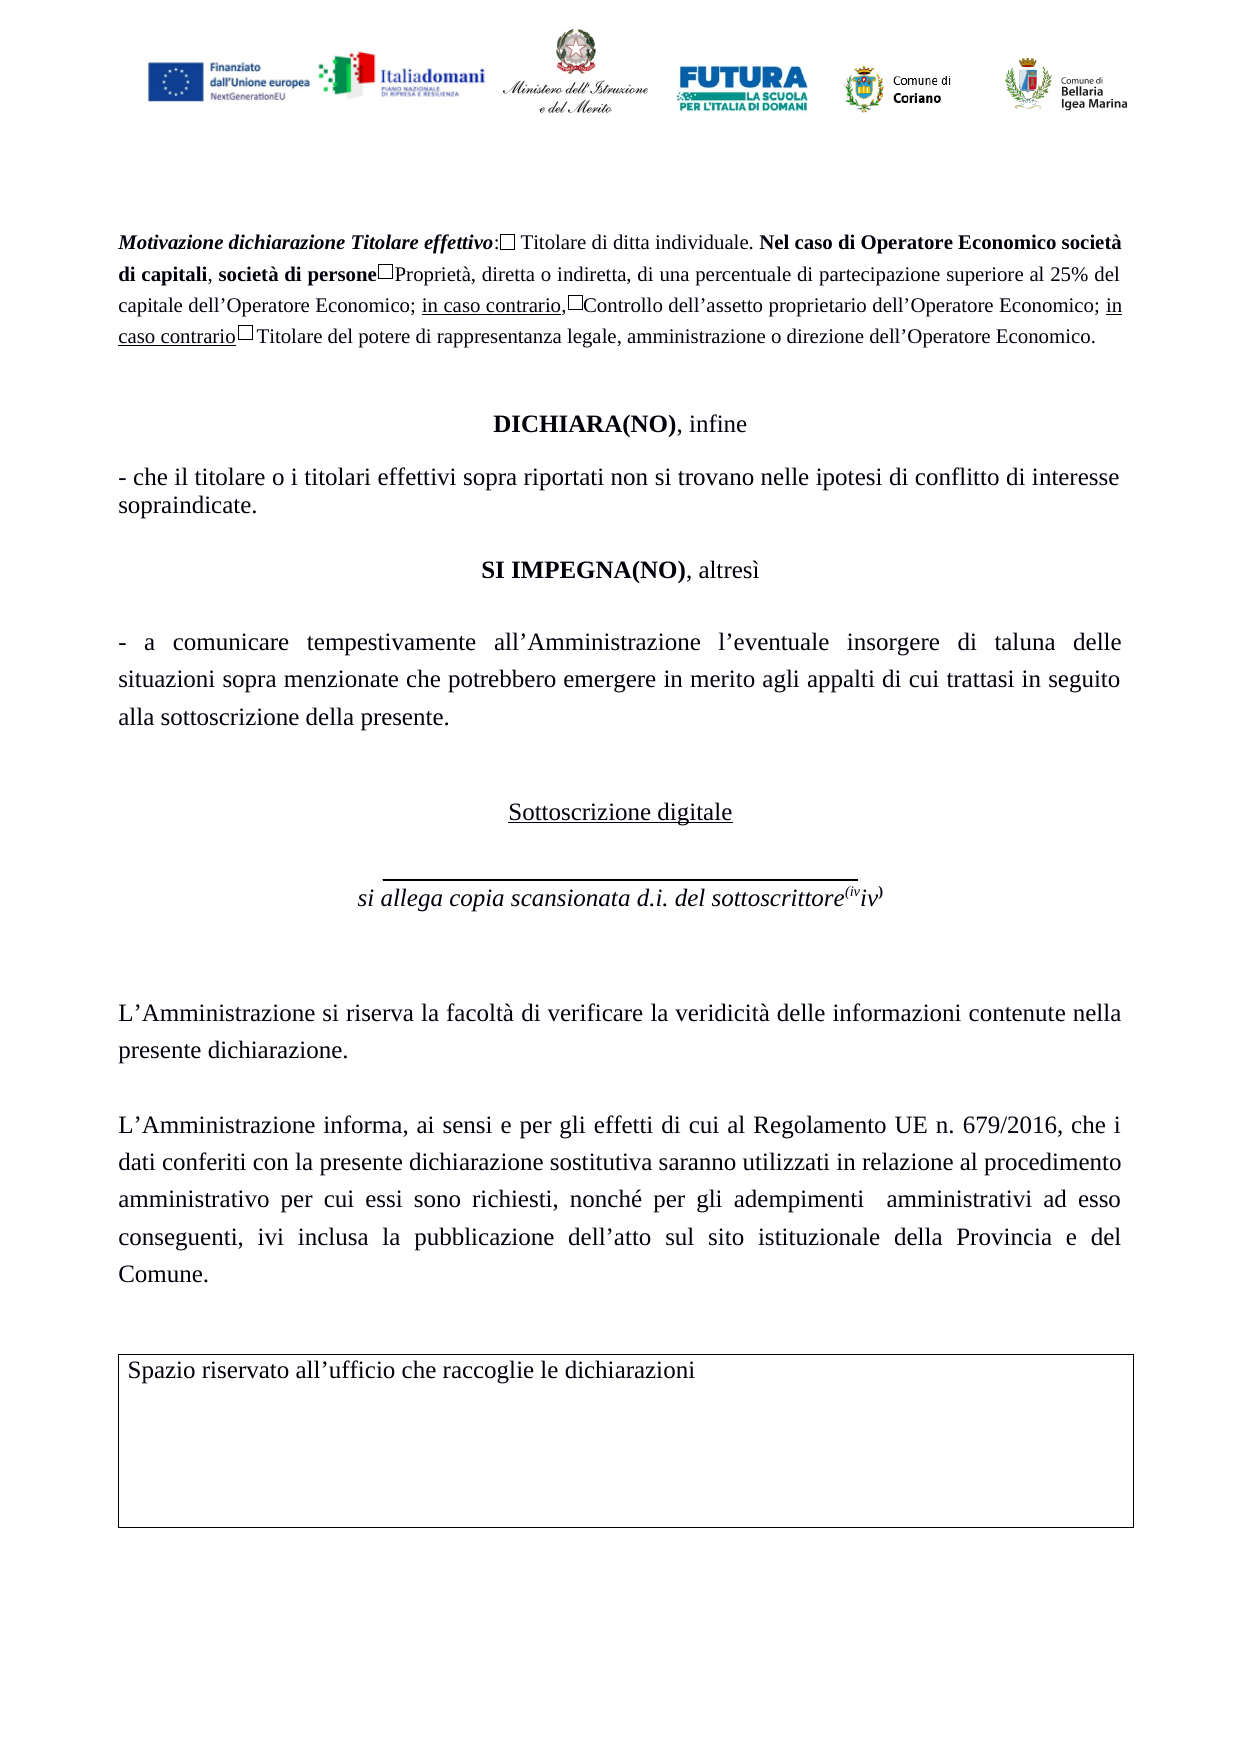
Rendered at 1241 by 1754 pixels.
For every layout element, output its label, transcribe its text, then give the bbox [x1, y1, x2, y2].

text - che il titolare o i titolari effettivi sopra riportati non si trovano nelle ipotesi di conflitto di interesse sopraindicate. [118, 462, 1122, 519]
table_header Spazio riservato all’ufficio che raccoglie le dichiarazioni [119, 1355, 1133, 1527]
picture [144, 47, 490, 115]
text - a comunicare tempestivamente all’Amministrazione l’eventuale insorgere di taluna delle situazioni sopra menzionate che potrebbero emergere in merito agli appalti di cui trattasi in seguito alla sottoscrizione della presente. [118, 627, 1122, 731]
text L’Amministrazione informa, ai sensi e per gli effetti di cui al Regolamento UE n. 679/2016, che i dati conferiti con la presente dichiarazione sostitutiva saranno utilizzati in relazione al procedimento amministrativo per cui essi sono richiesti, nonché per gli adempimenti amministrativi ad esso conseguenti, ivi inclusa la pubblicazione dell’atto sul sito istituzionale della Provincia e del Comune. [118, 1110, 1122, 1288]
picture [673, 63, 810, 115]
text Sottoscrizione digitale [118, 797, 1122, 825]
text Motivazione dichiarazione Titolare effettivo: Titolare di ditta individuale. Nel caso di Operatore Economico società di capitali, società di persone Proprietà, diretta o indiretta, di una percentuale di partecipazione superiore al 25% del capitale dell’Operatore Economico; in caso contrario, Controllo dell’assetto proprietario dell’Operatore Economico; in caso contrario Titolare del potere di rappresentanza legale, amministrazione o direzione dell’Operatore Economico. [118, 230, 1122, 348]
text ______________________________________ [118, 854, 1122, 883]
text L’Amministrazione si riserva la facoltà di verificare la veridicità delle informazioni contenute nella presente dichiarazione. [118, 998, 1122, 1064]
picture [1003, 57, 1128, 111]
text DICHIARA(NO), infine [118, 409, 1122, 438]
text si allega copia scansionata d.i. del sottoscrittore(iv) [118, 883, 1122, 912]
picture [502, 28, 648, 115]
text SI IMPEGNA(NO), altresì [118, 555, 1122, 584]
picture [835, 58, 958, 115]
